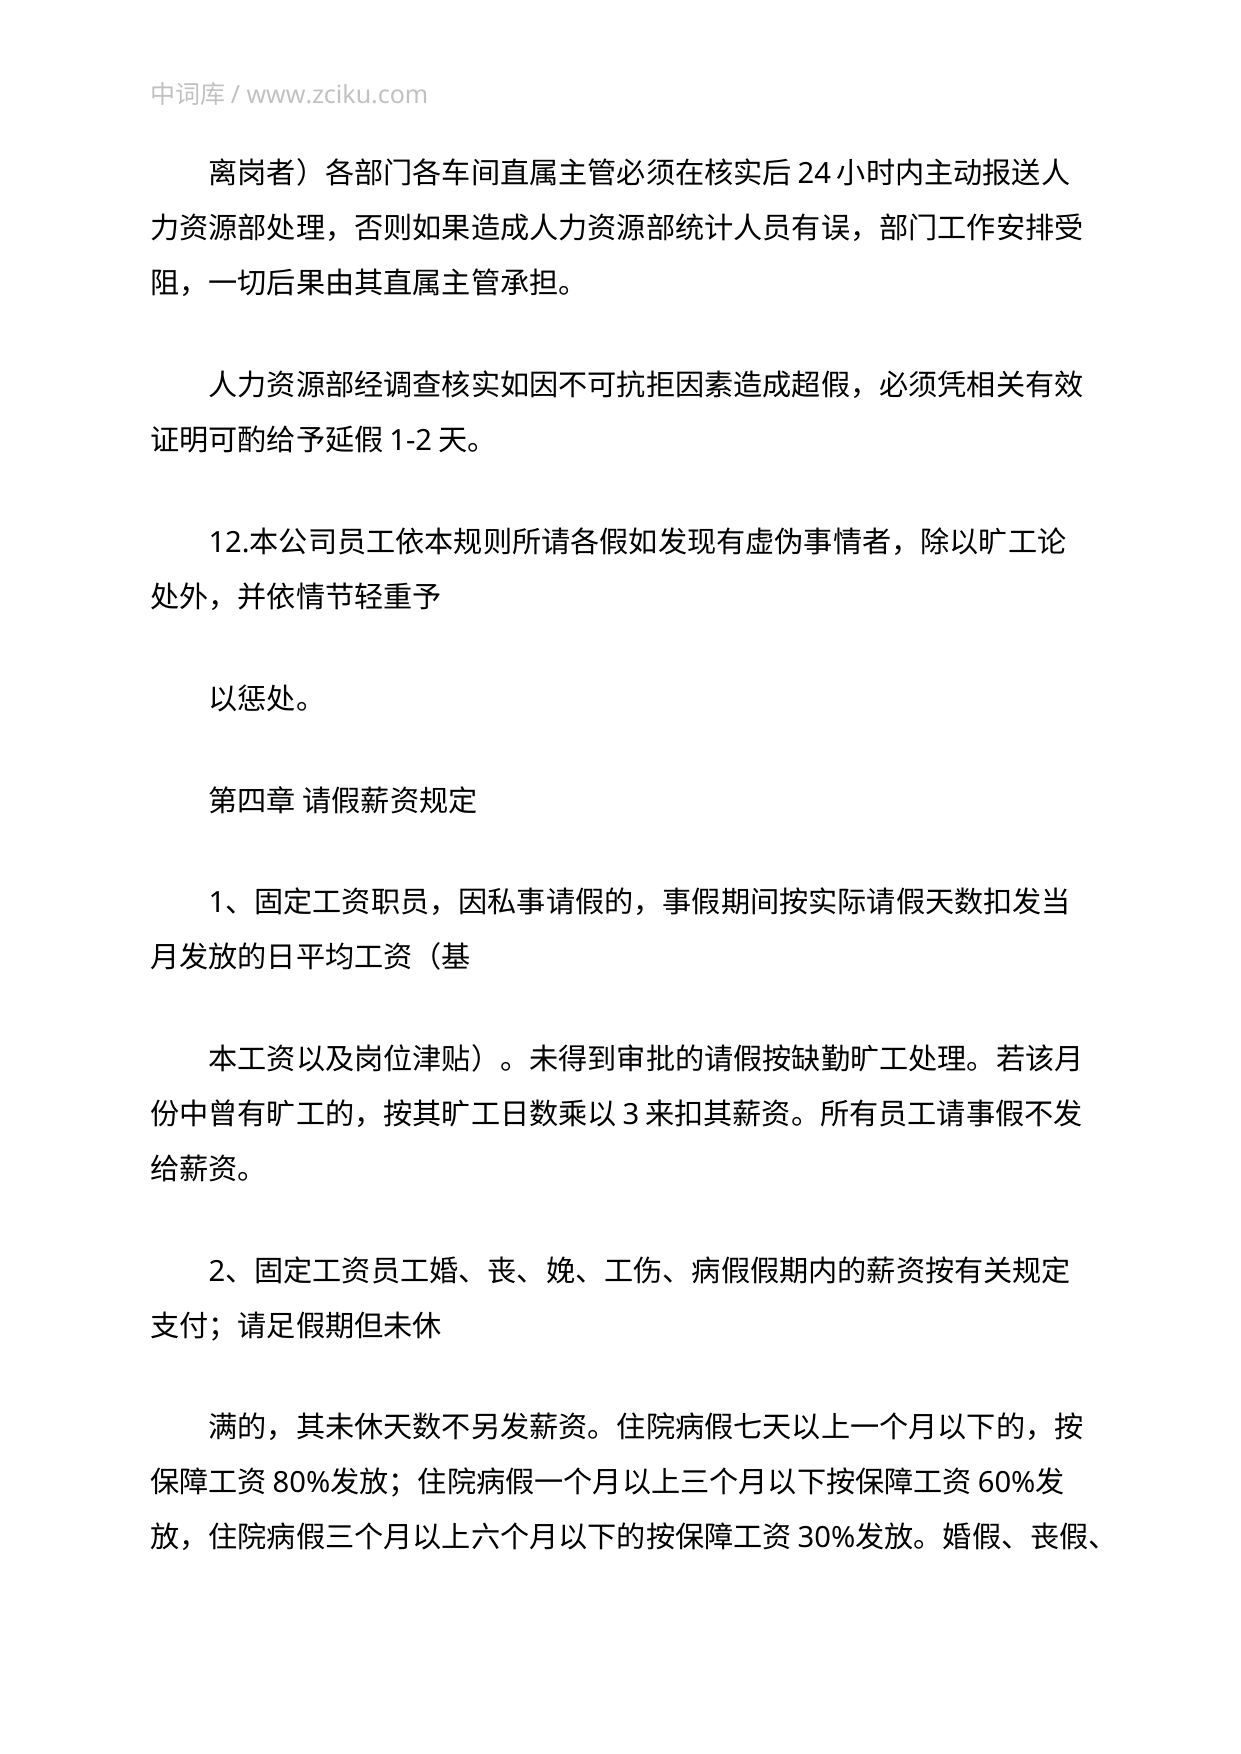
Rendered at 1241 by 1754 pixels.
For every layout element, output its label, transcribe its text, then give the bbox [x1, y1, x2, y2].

text 离岗者）各部门各车间直属主管必须在核实后24小时内主动报送人力资源部处理，否则如果造成人力资源部统计人员有误，部门工作安排受阻，一切后果由其直属主管承担。 [150, 150, 1090, 302]
text 本工资以及岗位津贴）。未得到审批的请假按缺勤旷工处理。若该月份中曾有旷工的，按其旷工日数乘以3来扣其薪资。所有员工请事假不发给薪资。 [150, 1036, 1090, 1188]
text 以惩处。 [150, 675, 1090, 718]
text 人力资源部经调查核实如因不可抗拒因素造成超假，必须凭相关有效证明可酌给予延假1-2天。 [150, 362, 1090, 459]
text 1、固定工资职员，因私事请假的，事假期间按实际请假天数扣发当月发放的日平均工资（基 [150, 879, 1090, 976]
text 12.本公司员工依本规则所请各假如发现有虚伪事情者，除以旷工论处外，并依情节轻重予 [150, 518, 1090, 616]
text 第四章 请假薪资规定 [150, 777, 1090, 819]
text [150, 1404, 1090, 1556]
text 2、固定工资员工婚、丧、娩、工伤、病假假期内的薪资按有关规定支付；请足假期但未休 [150, 1247, 1090, 1344]
